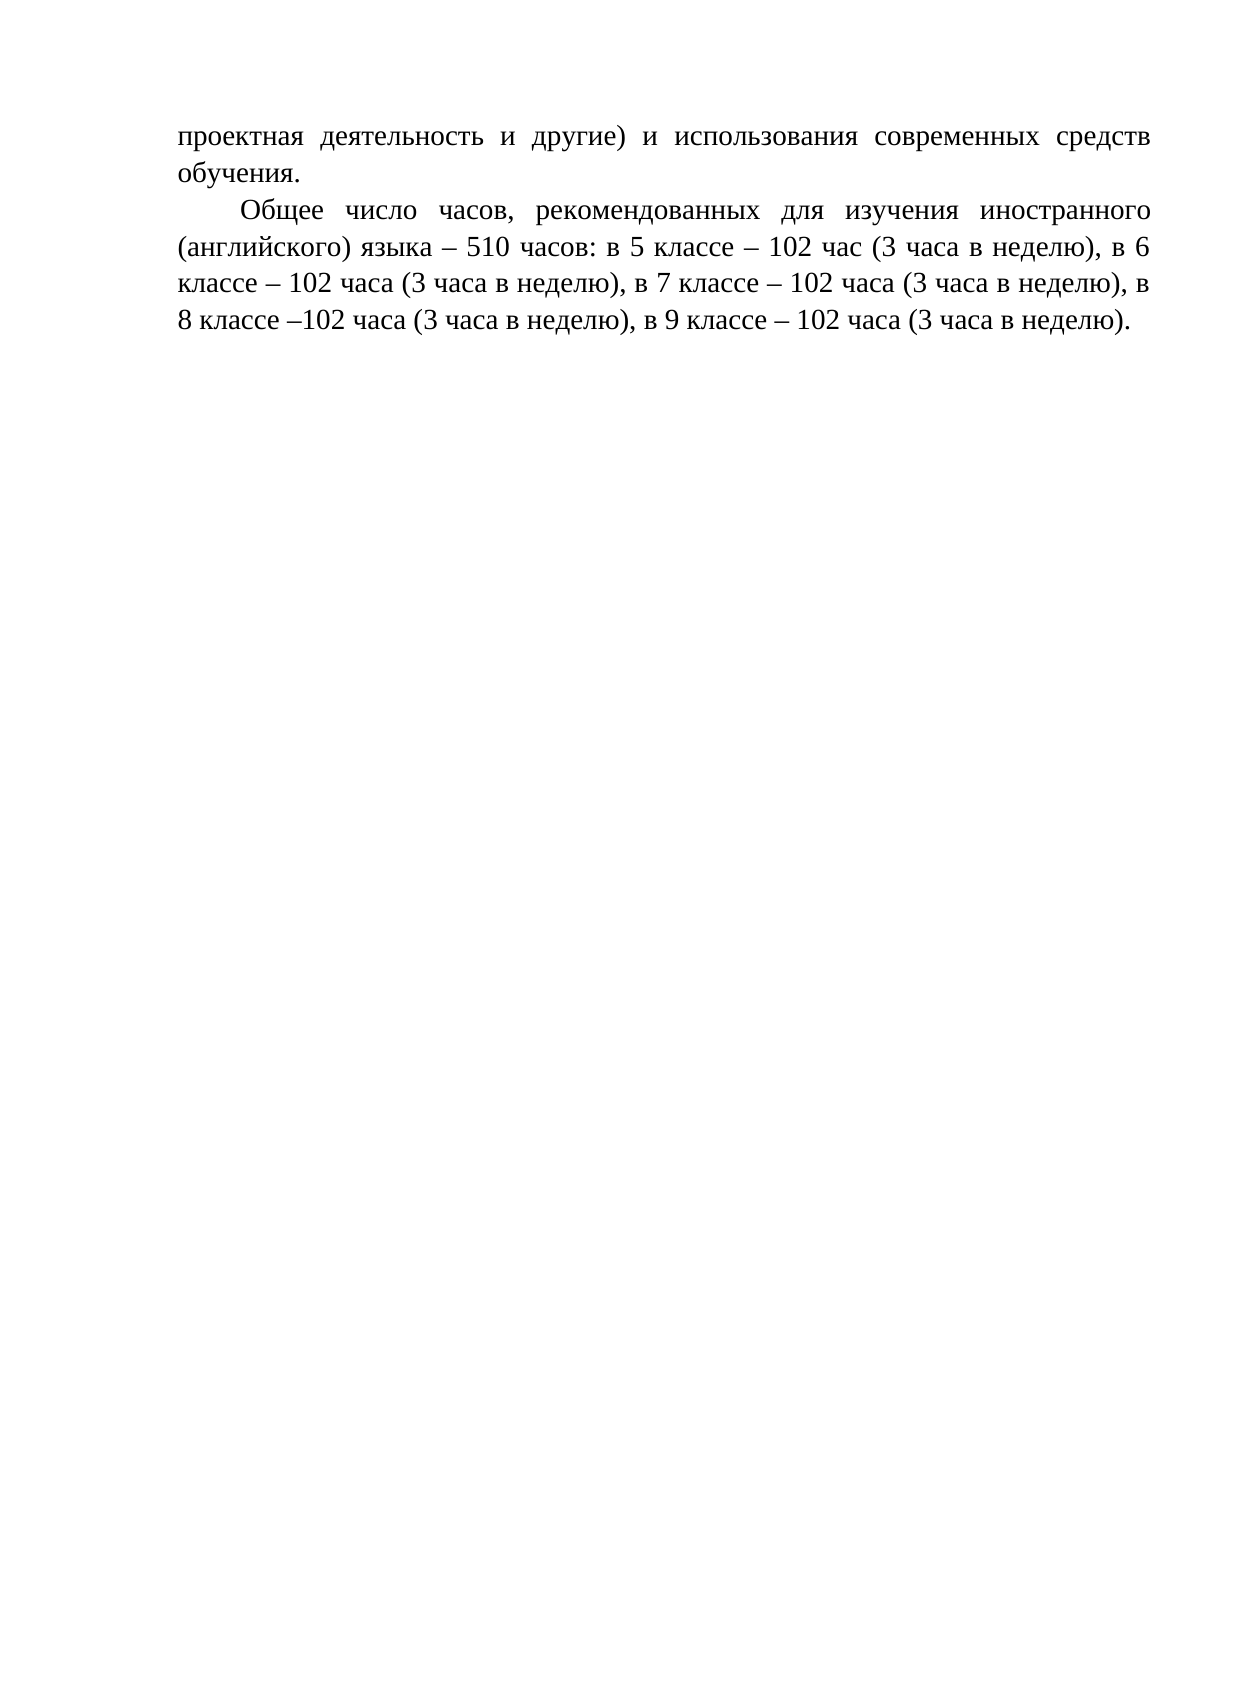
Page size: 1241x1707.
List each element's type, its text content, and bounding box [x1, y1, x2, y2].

text Общее число часов, рекомендованных для изучения иностранного (английского) языка – 510 часов: в 5 классе – 102 час (3 часа в неделю), в 6 классе – 102 часа (3 часа в неделю), в 7 классе – 102 часа (3 часа в неделю), в 8 классе –102 часа (3 часа в неделю), в 9 классе – 102 часа (3 часа в неделю). [177, 192, 1152, 336]
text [177, 118, 1152, 188]
